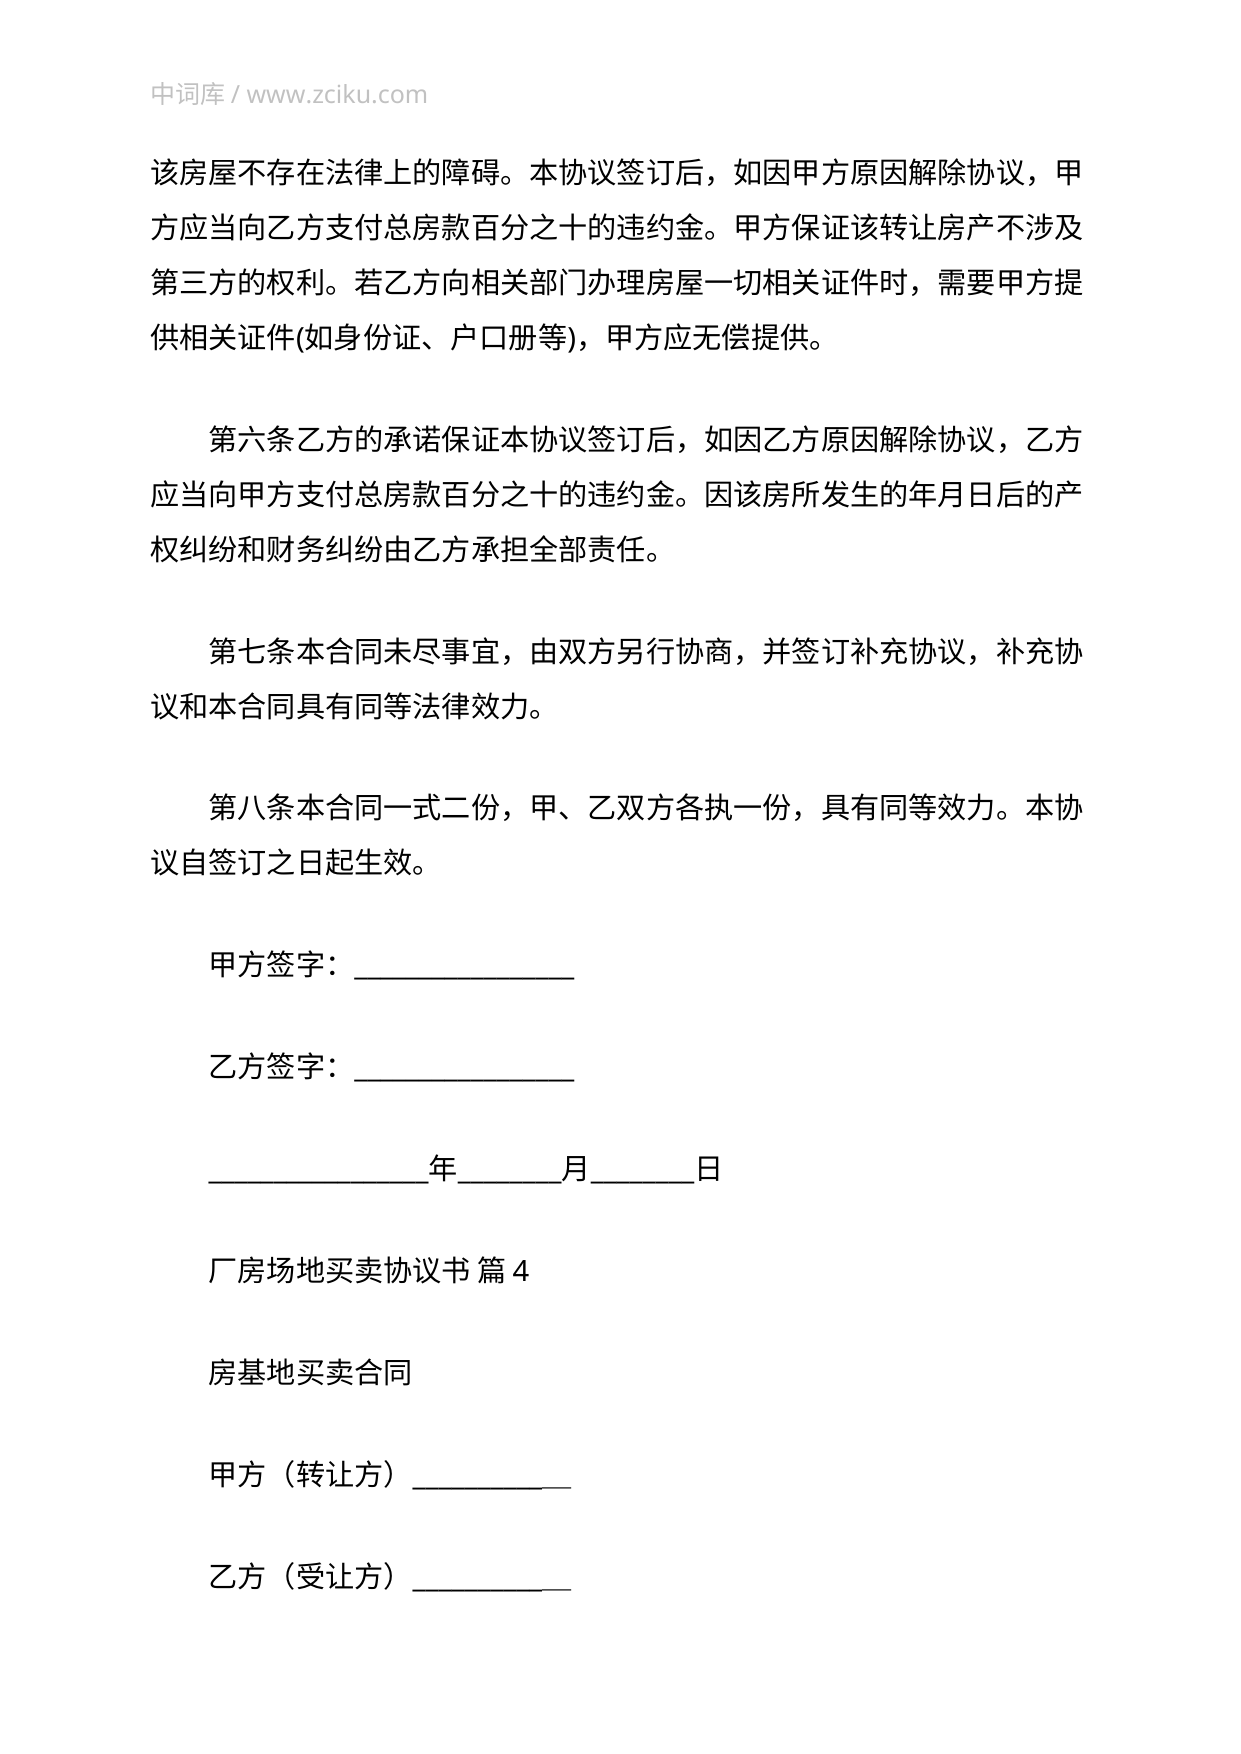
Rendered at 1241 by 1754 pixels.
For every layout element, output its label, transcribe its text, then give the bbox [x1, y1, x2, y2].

text 厂房场地买卖协议书 篇4 [150, 1247, 1090, 1290]
text 甲方签字：_________________ [150, 942, 1090, 984]
text 第八条本合同一式二份，甲、乙双方各执一份，具有同等效力。本协议自签订之日起生效。 [150, 785, 1090, 882]
text 甲方（转让方）__________＿ [150, 1451, 1090, 1494]
text 第七条本合同未尽事宜，由双方另行协商，并签订补充协议，补充协议和本合同具有同等法律效力。 [150, 628, 1090, 725]
text _________________年________月________日 [150, 1146, 1090, 1188]
text 房基地买卖合同 [150, 1349, 1090, 1392]
text 第六条乙方的承诺保证本协议签订后，如因乙方原因解除协议，乙方应当向甲方支付总房款百分之十的违约金。因该房所发生的年月日后的产权纠纷和财务纠纷由乙方承担全部责任。 [150, 417, 1090, 569]
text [150, 150, 1090, 357]
text 乙方（受让方）__________＿ [150, 1553, 1090, 1596]
text 乙方签字：_________________ [150, 1043, 1090, 1086]
